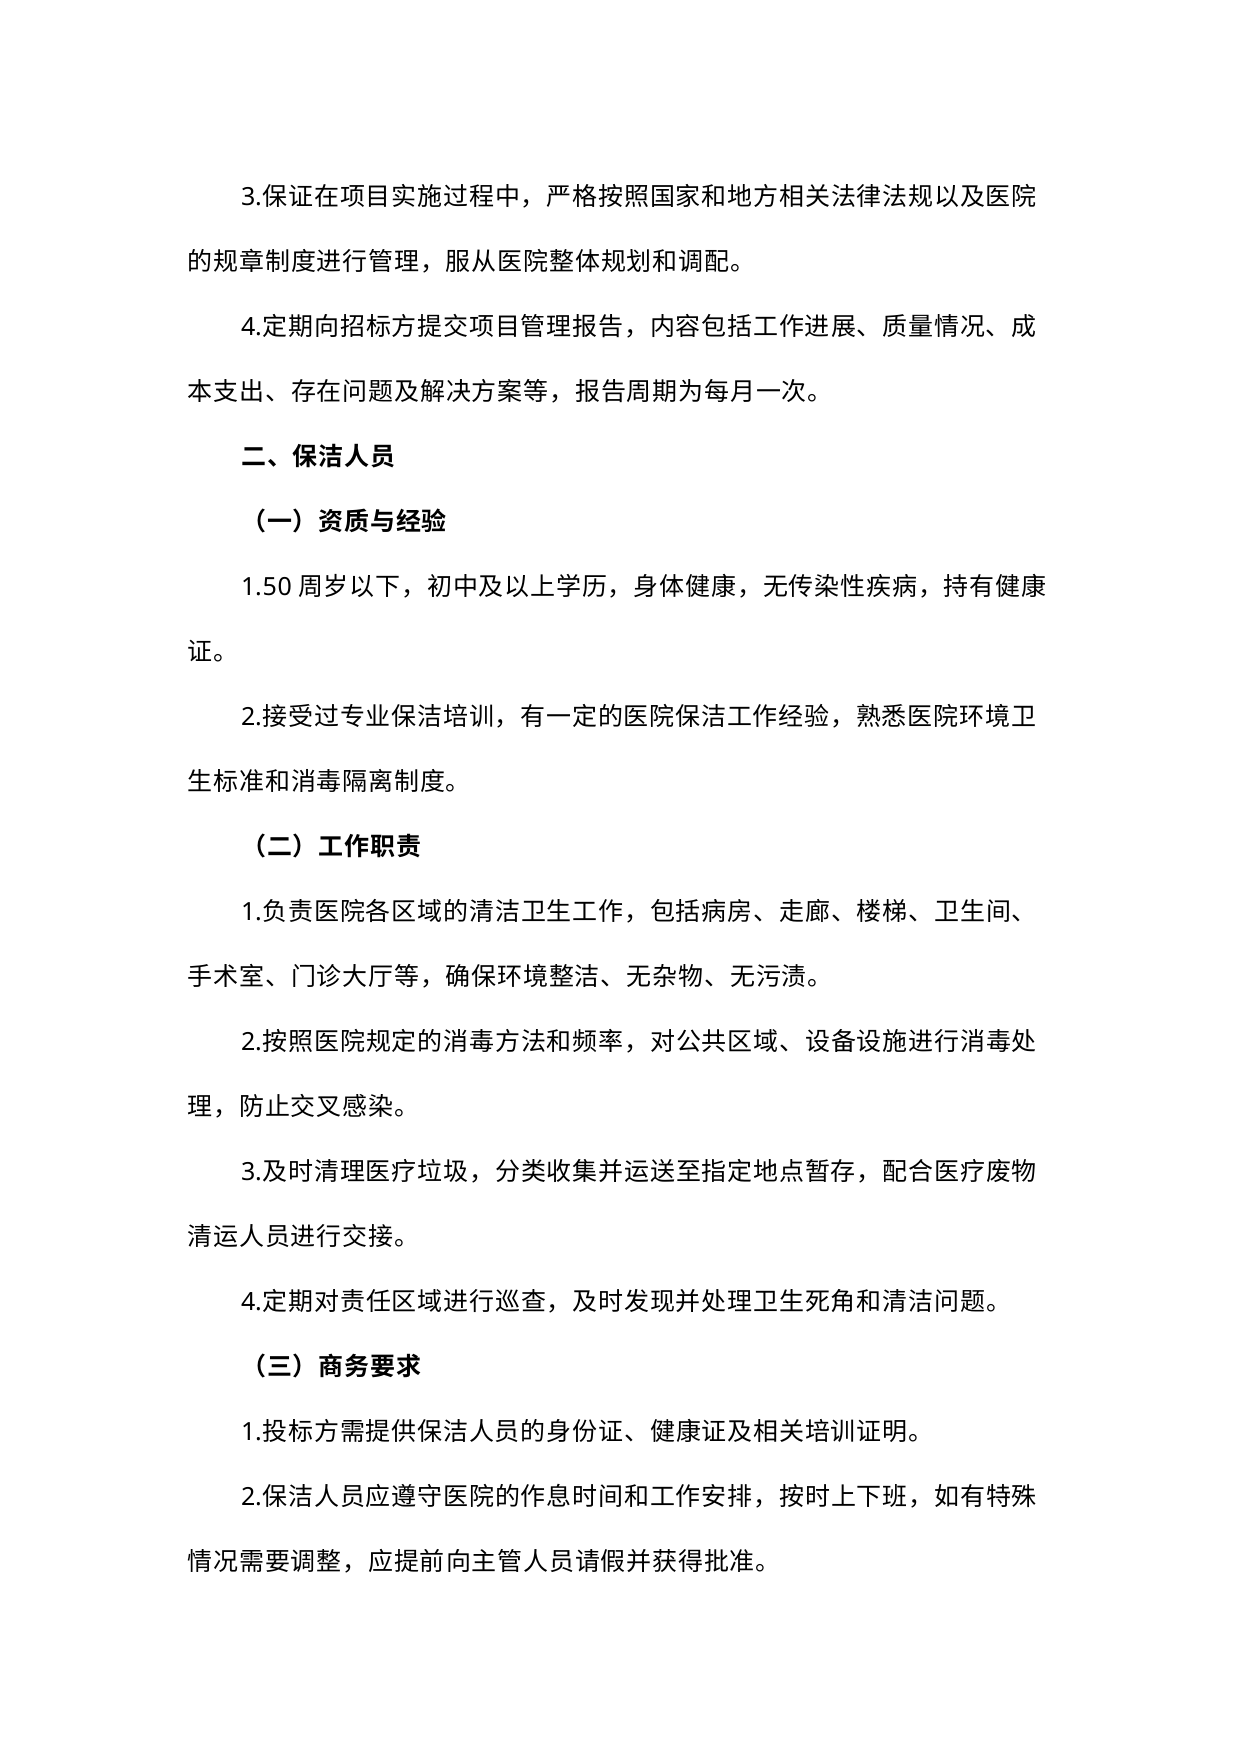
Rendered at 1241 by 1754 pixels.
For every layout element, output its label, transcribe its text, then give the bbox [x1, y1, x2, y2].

list 接受过专业保洁培训，有一定的医院保洁工作经验，熟悉医院环境卫生标准和消毒隔离制度。 [187, 682, 1053, 812]
list 及时清理医疗垃圾，分类收集并运送至指定地点暂存，配合医疗废物清运人员进行交接。 [187, 1137, 1053, 1267]
list 定期对责任区域进行巡查，及时发现并处理卫生死角和清洁问题。 [187, 1267, 1053, 1332]
subtitle （二）工作职责 [187, 812, 1053, 877]
list 负责医院各区域的清洁卫生工作，包括病房、走廊、楼梯、卫生间、手术室、门诊大厅等，确保环境整洁、无杂物、无污渍。 [187, 877, 1053, 1007]
list 定期向招标方提交项目管理报告，内容包括工作进展、质量情况、成本支出、存在问题及解决方案等，报告周期为每月一次。 [187, 292, 1053, 422]
list 投标方需提供保洁人员的身份证、健康证及相关培训证明。 [187, 1397, 1053, 1462]
subtitle 二、保洁人员 [187, 422, 1053, 487]
subtitle （一）资质与经验 [187, 487, 1053, 552]
list 50周岁以下，初中及以上学历，身体健康，无传染性疾病，持有健康证。 [187, 552, 1053, 682]
list 按照医院规定的消毒方法和频率，对公共区域、设备设施进行消毒处理，防止交叉感染。 [187, 1007, 1053, 1137]
list 保证在项目实施过程中，严格按照国家和地方相关法律法规以及医院的规章制度进行管理，服从医院整体规划和调配。 [187, 162, 1053, 292]
subtitle （三）商务要求 [187, 1332, 1053, 1397]
list 保洁人员应遵守医院的作息时间和工作安排，按时上下班，如有特殊情况需要调整，应提前向主管人员请假并获得批准。 [187, 1462, 1053, 1592]
